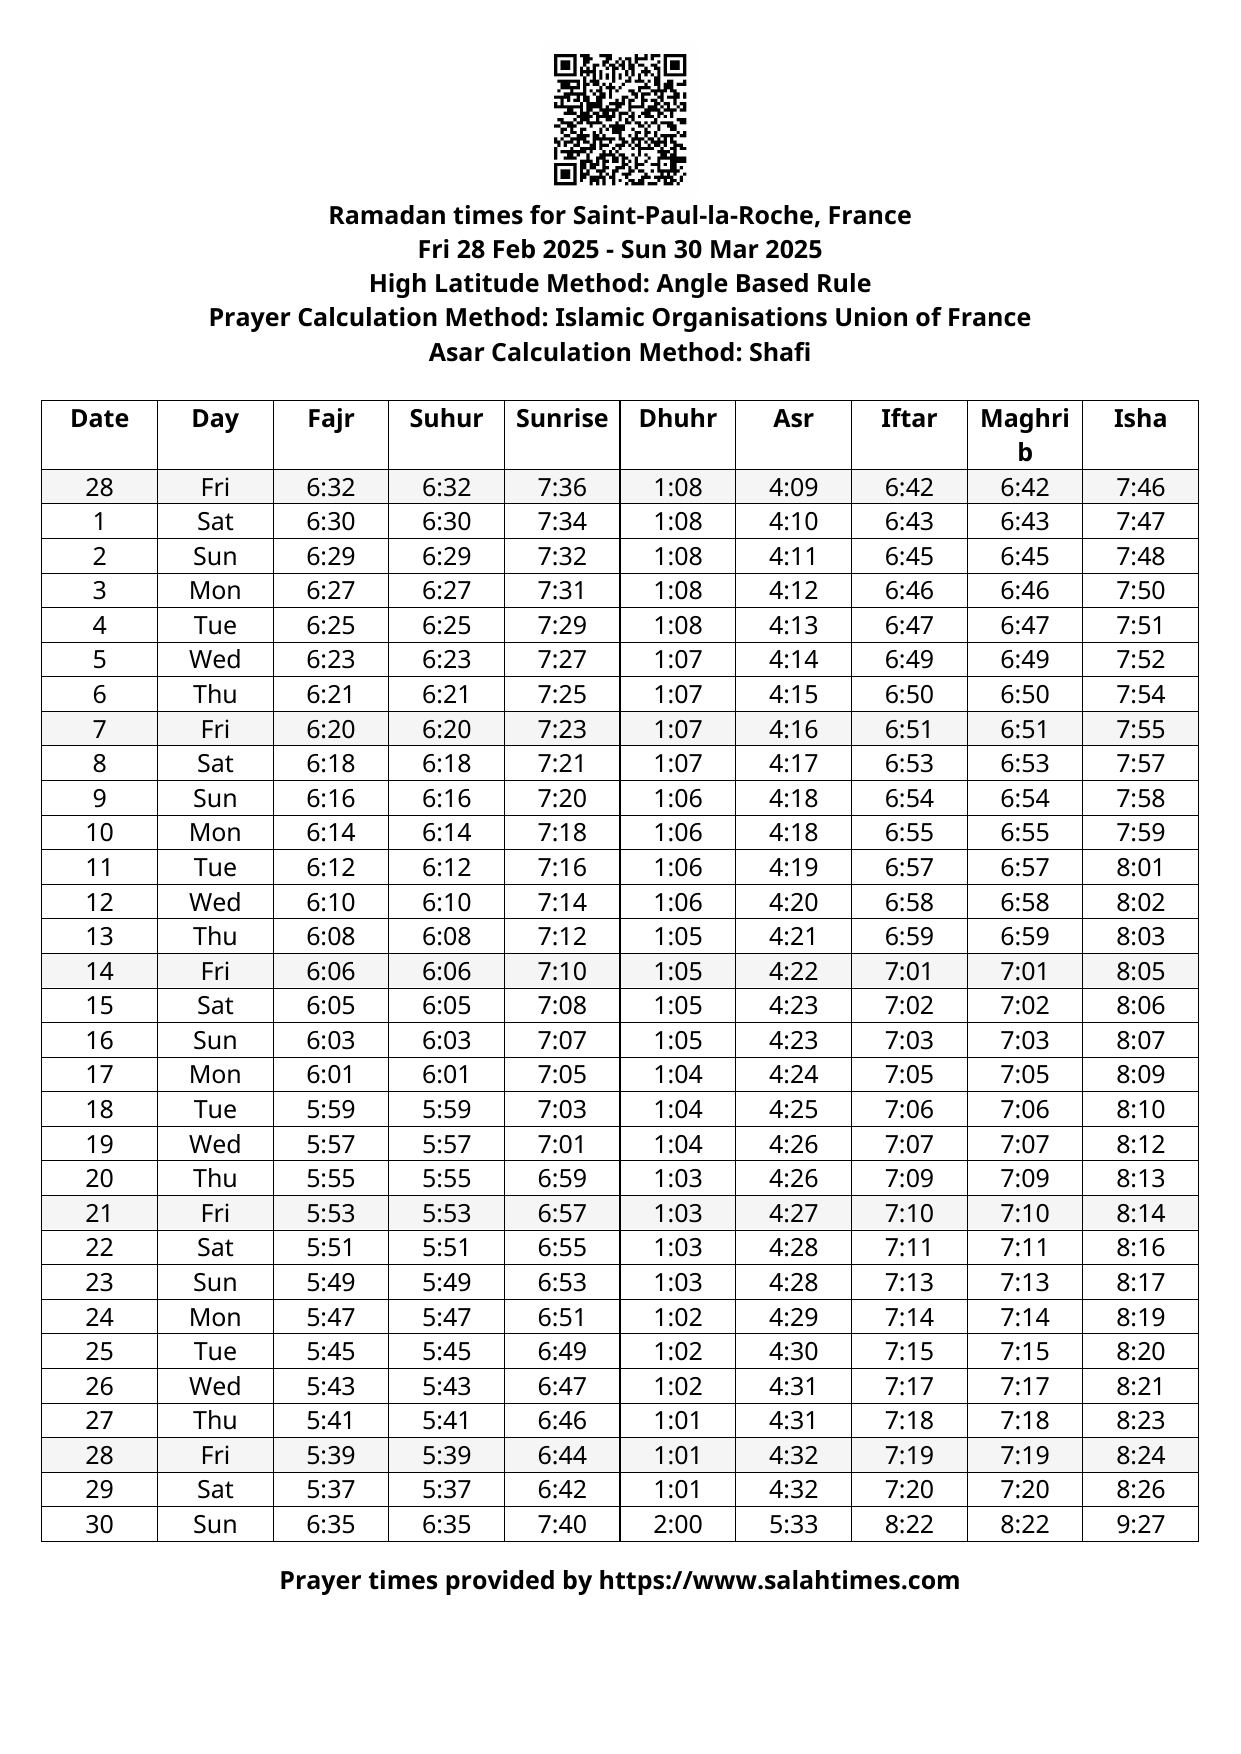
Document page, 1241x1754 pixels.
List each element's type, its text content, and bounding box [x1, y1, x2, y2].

table_cell 4:26 [736, 1127, 851, 1160]
table_cell 6 [42, 677, 157, 711]
table_cell 4:10 [736, 504, 851, 538]
table_cell 7:46 [1083, 470, 1198, 503]
table_cell 4:21 [736, 919, 851, 953]
table_cell 7:57 [1083, 746, 1198, 780]
table_cell 1:06 [621, 885, 735, 918]
table_cell Sun [158, 1023, 273, 1057]
table_cell 15 [42, 989, 157, 1022]
table_cell 5:55 [274, 1161, 388, 1195]
table_cell 4:19 [736, 850, 851, 884]
table_cell 6:59 [968, 919, 1082, 953]
table_cell 6:25 [389, 608, 504, 642]
table_cell 7:51 [1083, 608, 1198, 642]
table_cell 1:03 [621, 1161, 735, 1195]
table_cell 7:14 [968, 1300, 1082, 1333]
table_cell 28 [42, 470, 157, 503]
table_cell 1:04 [621, 1092, 735, 1126]
table_cell Sun [158, 539, 273, 572]
table_header Iftar [852, 401, 967, 469]
table_cell 7:05 [968, 1058, 1082, 1091]
table_cell 7:05 [852, 1058, 967, 1091]
table_cell 23 [42, 1265, 157, 1299]
table_cell 8:14 [1083, 1196, 1198, 1229]
table_cell 6:44 [505, 1438, 619, 1472]
table_cell 6:47 [968, 608, 1082, 642]
table_cell 6:45 [968, 539, 1082, 572]
table_cell 1:03 [621, 1196, 735, 1229]
table_cell Thu [158, 1161, 273, 1195]
table_cell 6:20 [389, 712, 504, 745]
table_cell 4:24 [736, 1058, 851, 1091]
table_cell 7:58 [1083, 781, 1198, 814]
table_cell 7:06 [968, 1092, 1082, 1126]
table_cell 5:33 [736, 1507, 851, 1541]
table_cell 7:05 [505, 1058, 619, 1091]
table_cell 6:59 [852, 919, 967, 953]
table_cell 6:54 [968, 781, 1082, 814]
table_cell 5:39 [274, 1438, 388, 1472]
table_cell 1:04 [621, 1058, 735, 1091]
table_cell 7:16 [505, 850, 619, 884]
table_cell 1:01 [621, 1438, 735, 1472]
table_header Maghrib [968, 401, 1082, 469]
table_cell 6:30 [389, 504, 504, 538]
table_cell 28 [42, 1438, 157, 1472]
table_cell Tue [158, 850, 273, 884]
table_cell 5:59 [389, 1092, 504, 1126]
table_cell 7:47 [1083, 504, 1198, 538]
table_cell 7:19 [968, 1438, 1082, 1472]
table_cell 6:01 [274, 1058, 388, 1091]
table_cell 6:59 [505, 1161, 619, 1195]
table_cell 7:18 [852, 1404, 967, 1437]
table_cell 4:26 [736, 1161, 851, 1195]
table_cell 11 [42, 850, 157, 884]
table_cell 7:01 [852, 954, 967, 987]
table_cell 7:10 [968, 1196, 1082, 1229]
table_cell 7:36 [505, 470, 619, 503]
table_cell Mon [158, 1058, 273, 1091]
table_cell 5 [42, 643, 157, 676]
table_cell 7:18 [505, 816, 619, 849]
text Ramadan times for Saint-Paul-la-Roche, France [42, 198, 1198, 232]
table_cell 6:23 [274, 643, 388, 676]
table_cell 9 [42, 781, 157, 814]
table_cell 1:06 [621, 850, 735, 884]
table_cell 29 [42, 1473, 157, 1506]
table_cell 7:02 [968, 989, 1082, 1022]
table_cell 7:11 [852, 1231, 967, 1264]
table_cell 8:23 [1083, 1404, 1198, 1437]
table_cell 1:06 [621, 781, 735, 814]
table_cell 6:51 [852, 712, 967, 745]
table_cell 25 [42, 1334, 157, 1368]
table_cell 6:47 [852, 608, 967, 642]
table_cell 22 [42, 1231, 157, 1264]
table_cell 7:02 [852, 989, 967, 1022]
table_cell 1:04 [621, 1127, 735, 1160]
table_cell 7:20 [968, 1473, 1082, 1506]
table_cell 1:03 [621, 1265, 735, 1299]
table_header Dhuhr [621, 401, 735, 469]
table_cell 4:22 [736, 954, 851, 987]
table_cell 6:53 [505, 1265, 619, 1299]
table_cell Sat [158, 1473, 273, 1506]
table_cell Fri [158, 954, 273, 987]
table_cell 6:10 [389, 885, 504, 918]
table_cell 7:54 [1083, 677, 1198, 711]
table_cell 5:45 [389, 1334, 504, 1368]
table_cell 5:51 [274, 1231, 388, 1264]
table_cell 5:41 [274, 1404, 388, 1437]
table_cell 4:15 [736, 677, 851, 711]
table_cell 4:14 [736, 643, 851, 676]
table_cell Wed [158, 1369, 273, 1402]
table_cell Sun [158, 1265, 273, 1299]
table_cell 6:20 [274, 712, 388, 745]
table_cell 4:09 [736, 470, 851, 503]
table_cell 6:42 [852, 470, 967, 503]
table_cell 7:10 [505, 954, 619, 987]
table_cell 6:55 [968, 816, 1082, 849]
table_cell 6:21 [389, 677, 504, 711]
table_cell 7:50 [1083, 574, 1198, 607]
table_cell 7:14 [852, 1300, 967, 1333]
table_cell 5:43 [389, 1369, 504, 1402]
table_cell 4:20 [736, 885, 851, 918]
table_header Isha [1083, 401, 1198, 469]
table_cell 7:27 [505, 643, 619, 676]
table_cell 7:52 [1083, 643, 1198, 676]
table_cell 6:43 [852, 504, 967, 538]
table_cell Mon [158, 816, 273, 849]
table_cell 6:46 [968, 574, 1082, 607]
table_cell 6:06 [274, 954, 388, 987]
table_cell 7:03 [505, 1092, 619, 1126]
table_cell 7:48 [1083, 539, 1198, 572]
table_cell 1:01 [621, 1473, 735, 1506]
table_cell 12 [42, 885, 157, 918]
table_cell 7:13 [968, 1265, 1082, 1299]
table_cell 7:55 [1083, 712, 1198, 745]
table_header Date [42, 401, 157, 469]
table_cell 14 [42, 954, 157, 987]
table_cell 5:49 [274, 1265, 388, 1299]
table_cell 4:28 [736, 1265, 851, 1299]
table_cell 7:01 [505, 1127, 619, 1160]
table_cell 1:05 [621, 989, 735, 1022]
table_cell 26 [42, 1369, 157, 1402]
table_cell 1:07 [621, 712, 735, 745]
table_cell 7:12 [505, 919, 619, 953]
table_header Day [158, 401, 273, 469]
text High Latitude Method: Angle Based Rule [42, 266, 1198, 300]
table_cell 6:16 [274, 781, 388, 814]
table_cell 7:06 [852, 1092, 967, 1126]
table_cell 5:43 [274, 1369, 388, 1402]
table_header Suhur [389, 401, 504, 469]
table_cell 21 [42, 1196, 157, 1229]
table_cell 1:08 [621, 608, 735, 642]
table_cell 7:07 [968, 1127, 1082, 1160]
table_cell 6:51 [505, 1300, 619, 1333]
table_cell 7:17 [852, 1369, 967, 1402]
table_cell 4:12 [736, 574, 851, 607]
table_cell Fri [158, 712, 273, 745]
table_cell 2:00 [621, 1507, 735, 1541]
table_cell 6:32 [389, 470, 504, 503]
table_cell 5:53 [389, 1196, 504, 1229]
table_cell 6:12 [389, 850, 504, 884]
table_cell 7:10 [852, 1196, 967, 1229]
table_cell 8:10 [1083, 1092, 1198, 1126]
table_cell 18 [42, 1092, 157, 1126]
table_cell 4:27 [736, 1196, 851, 1229]
table_cell 6:03 [274, 1023, 388, 1057]
table_cell 6:54 [852, 781, 967, 814]
table_cell 6:03 [389, 1023, 504, 1057]
picture [542, 41, 699, 198]
table_cell 6:16 [389, 781, 504, 814]
table_cell 4 [42, 608, 157, 642]
table_cell 1:07 [621, 746, 735, 780]
table_cell 7:15 [968, 1334, 1082, 1368]
table_cell 7 [42, 712, 157, 745]
table_cell 4:16 [736, 712, 851, 745]
table_cell 5:53 [274, 1196, 388, 1229]
table_cell 6:18 [274, 746, 388, 780]
table_cell 5:45 [274, 1334, 388, 1368]
table_cell 6:35 [389, 1507, 504, 1541]
table_cell Tue [158, 1334, 273, 1368]
table_cell 7:09 [968, 1161, 1082, 1195]
table_cell 4:32 [736, 1438, 851, 1472]
table_cell 6:05 [389, 989, 504, 1022]
table_cell 6:43 [968, 504, 1082, 538]
text Prayer Calculation Method: Islamic Organisations Union of France [42, 300, 1198, 334]
table_cell 8:26 [1083, 1473, 1198, 1506]
table_cell 7:40 [505, 1507, 619, 1541]
table_cell Tue [158, 608, 273, 642]
table_cell 7:20 [852, 1473, 967, 1506]
table_cell 4:13 [736, 608, 851, 642]
table_cell Tue [158, 1092, 273, 1126]
table_cell Mon [158, 1300, 273, 1333]
table_cell 5:59 [274, 1092, 388, 1126]
table_cell 6:49 [968, 643, 1082, 676]
table_cell 6:42 [968, 470, 1082, 503]
table_cell 4:31 [736, 1369, 851, 1402]
table_cell 1:01 [621, 1404, 735, 1437]
table_cell 4:29 [736, 1300, 851, 1333]
table_cell 6:08 [274, 919, 388, 953]
table_cell 3 [42, 574, 157, 607]
table_cell 6:08 [389, 919, 504, 953]
table_cell Wed [158, 1127, 273, 1160]
table_cell 27 [42, 1404, 157, 1437]
table_cell 1:05 [621, 954, 735, 987]
table_cell 1:02 [621, 1300, 735, 1333]
table_cell 6:25 [274, 608, 388, 642]
table_cell 6:35 [274, 1507, 388, 1541]
table_cell Thu [158, 1404, 273, 1437]
table_cell Sun [158, 781, 273, 814]
table_cell 13 [42, 919, 157, 953]
table_cell 4:18 [736, 781, 851, 814]
table_cell 8:16 [1083, 1231, 1198, 1264]
table_cell 5:51 [389, 1231, 504, 1264]
table_cell 7:15 [852, 1334, 967, 1368]
table_cell 5:37 [389, 1473, 504, 1506]
table_cell 7:59 [1083, 816, 1198, 849]
table_cell 4:17 [736, 746, 851, 780]
table_cell 6:49 [505, 1334, 619, 1368]
table_cell Wed [158, 885, 273, 918]
table_cell 4:31 [736, 1404, 851, 1437]
table_cell 7:25 [505, 677, 619, 711]
table_cell 8:20 [1083, 1334, 1198, 1368]
table_cell 5:55 [389, 1161, 504, 1195]
table_cell 6:30 [274, 504, 388, 538]
table_cell 8:19 [1083, 1300, 1198, 1333]
table_cell 7:14 [505, 885, 619, 918]
table_cell 8:12 [1083, 1127, 1198, 1160]
table_cell 7:21 [505, 746, 619, 780]
table_cell 1:06 [621, 816, 735, 849]
table_cell Sun [158, 1507, 273, 1541]
table_cell 5:47 [389, 1300, 504, 1333]
table_cell 6:29 [274, 539, 388, 572]
table_cell 1:02 [621, 1334, 735, 1368]
table_cell 6:01 [389, 1058, 504, 1091]
table_cell Fri [158, 1438, 273, 1472]
table_cell 5:37 [274, 1473, 388, 1506]
table_cell 6:45 [852, 539, 967, 572]
table_cell Sat [158, 989, 273, 1022]
table_cell Sat [158, 1231, 273, 1264]
table_cell 1:08 [621, 470, 735, 503]
table_cell 4:11 [736, 539, 851, 572]
table_cell 8:24 [1083, 1438, 1198, 1472]
table_cell Sat [158, 504, 273, 538]
table_cell 6:32 [274, 470, 388, 503]
text Prayer times provided by https://www.salahtimes.com [42, 1563, 1198, 1597]
table_cell Fri [158, 470, 273, 503]
table_cell 4:18 [736, 816, 851, 849]
table_cell 4:28 [736, 1231, 851, 1264]
table_cell 8:09 [1083, 1058, 1198, 1091]
table_cell 30 [42, 1507, 157, 1541]
table_cell 1:03 [621, 1231, 735, 1264]
table_cell 6:21 [274, 677, 388, 711]
table_cell 6:58 [852, 885, 967, 918]
table_cell 6:49 [852, 643, 967, 676]
table_cell 2 [42, 539, 157, 572]
table_cell 7:17 [968, 1369, 1082, 1402]
table_cell 19 [42, 1127, 157, 1160]
table_cell 8:02 [1083, 885, 1198, 918]
table_cell 8:22 [968, 1507, 1082, 1541]
table_cell Thu [158, 677, 273, 711]
table_cell 4:30 [736, 1334, 851, 1368]
table_cell 6:55 [852, 816, 967, 849]
table_cell 6:57 [505, 1196, 619, 1229]
table_cell 10 [42, 816, 157, 849]
table_cell 7:32 [505, 539, 619, 572]
table_cell 7:18 [968, 1404, 1082, 1437]
table_cell 5:39 [389, 1438, 504, 1472]
table_cell 1:08 [621, 504, 735, 538]
table_cell 8:13 [1083, 1161, 1198, 1195]
table_cell 8 [42, 746, 157, 780]
table_cell 6:50 [852, 677, 967, 711]
table_cell 6:51 [968, 712, 1082, 745]
table_cell Sat [158, 746, 273, 780]
table_header Sunrise [505, 401, 619, 469]
table_cell 1:08 [621, 574, 735, 607]
table_cell 6:18 [389, 746, 504, 780]
table_cell 6:27 [274, 574, 388, 607]
table_cell 6:10 [274, 885, 388, 918]
table_cell 6:57 [968, 850, 1082, 884]
table_cell 7:34 [505, 504, 619, 538]
table_cell 4:25 [736, 1092, 851, 1126]
table_cell 1:05 [621, 919, 735, 953]
table_cell 6:46 [505, 1404, 619, 1437]
table_cell 6:29 [389, 539, 504, 572]
table_cell 7:09 [852, 1161, 967, 1195]
table_cell 7:01 [968, 954, 1082, 987]
table_cell 6:55 [505, 1231, 619, 1264]
table_cell 7:20 [505, 781, 619, 814]
table_cell 6:53 [852, 746, 967, 780]
table_cell 16 [42, 1023, 157, 1057]
table_cell 6:14 [389, 816, 504, 849]
table_cell Thu [158, 919, 273, 953]
table_cell 6:06 [389, 954, 504, 987]
table_cell 4:23 [736, 1023, 851, 1057]
table_cell 7:23 [505, 712, 619, 745]
table_cell 1:07 [621, 643, 735, 676]
table_cell 20 [42, 1161, 157, 1195]
table_cell 6:53 [968, 746, 1082, 780]
table_cell 6:27 [389, 574, 504, 607]
table_cell 1:08 [621, 539, 735, 572]
table_header Asr [736, 401, 851, 469]
table_cell 7:13 [852, 1265, 967, 1299]
table_cell Mon [158, 574, 273, 607]
table_cell 6:58 [968, 885, 1082, 918]
table_cell 6:47 [505, 1369, 619, 1402]
table_cell 1:05 [621, 1023, 735, 1057]
table_cell 1:07 [621, 677, 735, 711]
table_cell 24 [42, 1300, 157, 1333]
table_cell 7:07 [505, 1023, 619, 1057]
table_cell Wed [158, 643, 273, 676]
table_cell 5:47 [274, 1300, 388, 1333]
table_cell 5:57 [389, 1127, 504, 1160]
table_cell 7:19 [852, 1438, 967, 1472]
table_cell 5:41 [389, 1404, 504, 1437]
table_cell 8:07 [1083, 1023, 1198, 1057]
table_cell 8:01 [1083, 850, 1198, 884]
table_cell 17 [42, 1058, 157, 1091]
table_cell 4:23 [736, 989, 851, 1022]
table_cell 6:12 [274, 850, 388, 884]
table_cell 1:02 [621, 1369, 735, 1402]
table_cell 5:57 [274, 1127, 388, 1160]
table_cell 6:14 [274, 816, 388, 849]
table_cell Fri [158, 1196, 273, 1229]
table_cell 7:08 [505, 989, 619, 1022]
table_cell 6:23 [389, 643, 504, 676]
table_cell 1 [42, 504, 157, 538]
table_cell 6:50 [968, 677, 1082, 711]
table_cell 5:49 [389, 1265, 504, 1299]
table_cell 6:05 [274, 989, 388, 1022]
table_cell 7:11 [968, 1231, 1082, 1264]
table_cell 8:06 [1083, 989, 1198, 1022]
table_cell 7:03 [852, 1023, 967, 1057]
table_cell 8:05 [1083, 954, 1198, 987]
table_cell 7:03 [968, 1023, 1082, 1057]
text Fri 28 Feb 2025 - Sun 30 Mar 2025 [42, 232, 1198, 266]
table_cell 6:42 [505, 1473, 619, 1506]
table_cell 8:17 [1083, 1265, 1198, 1299]
table_cell 9:27 [1083, 1507, 1198, 1541]
text Asar Calculation Method: Shafi [42, 334, 1198, 368]
table_cell 7:29 [505, 608, 619, 642]
table_cell 8:03 [1083, 919, 1198, 953]
table_cell 7:31 [505, 574, 619, 607]
table_cell 6:57 [852, 850, 967, 884]
table_cell 8:22 [852, 1507, 967, 1541]
table_cell 7:07 [852, 1127, 967, 1160]
table_cell 6:46 [852, 574, 967, 607]
table_cell 4:32 [736, 1473, 851, 1506]
table_cell 8:21 [1083, 1369, 1198, 1402]
table_header Fajr [274, 401, 388, 469]
